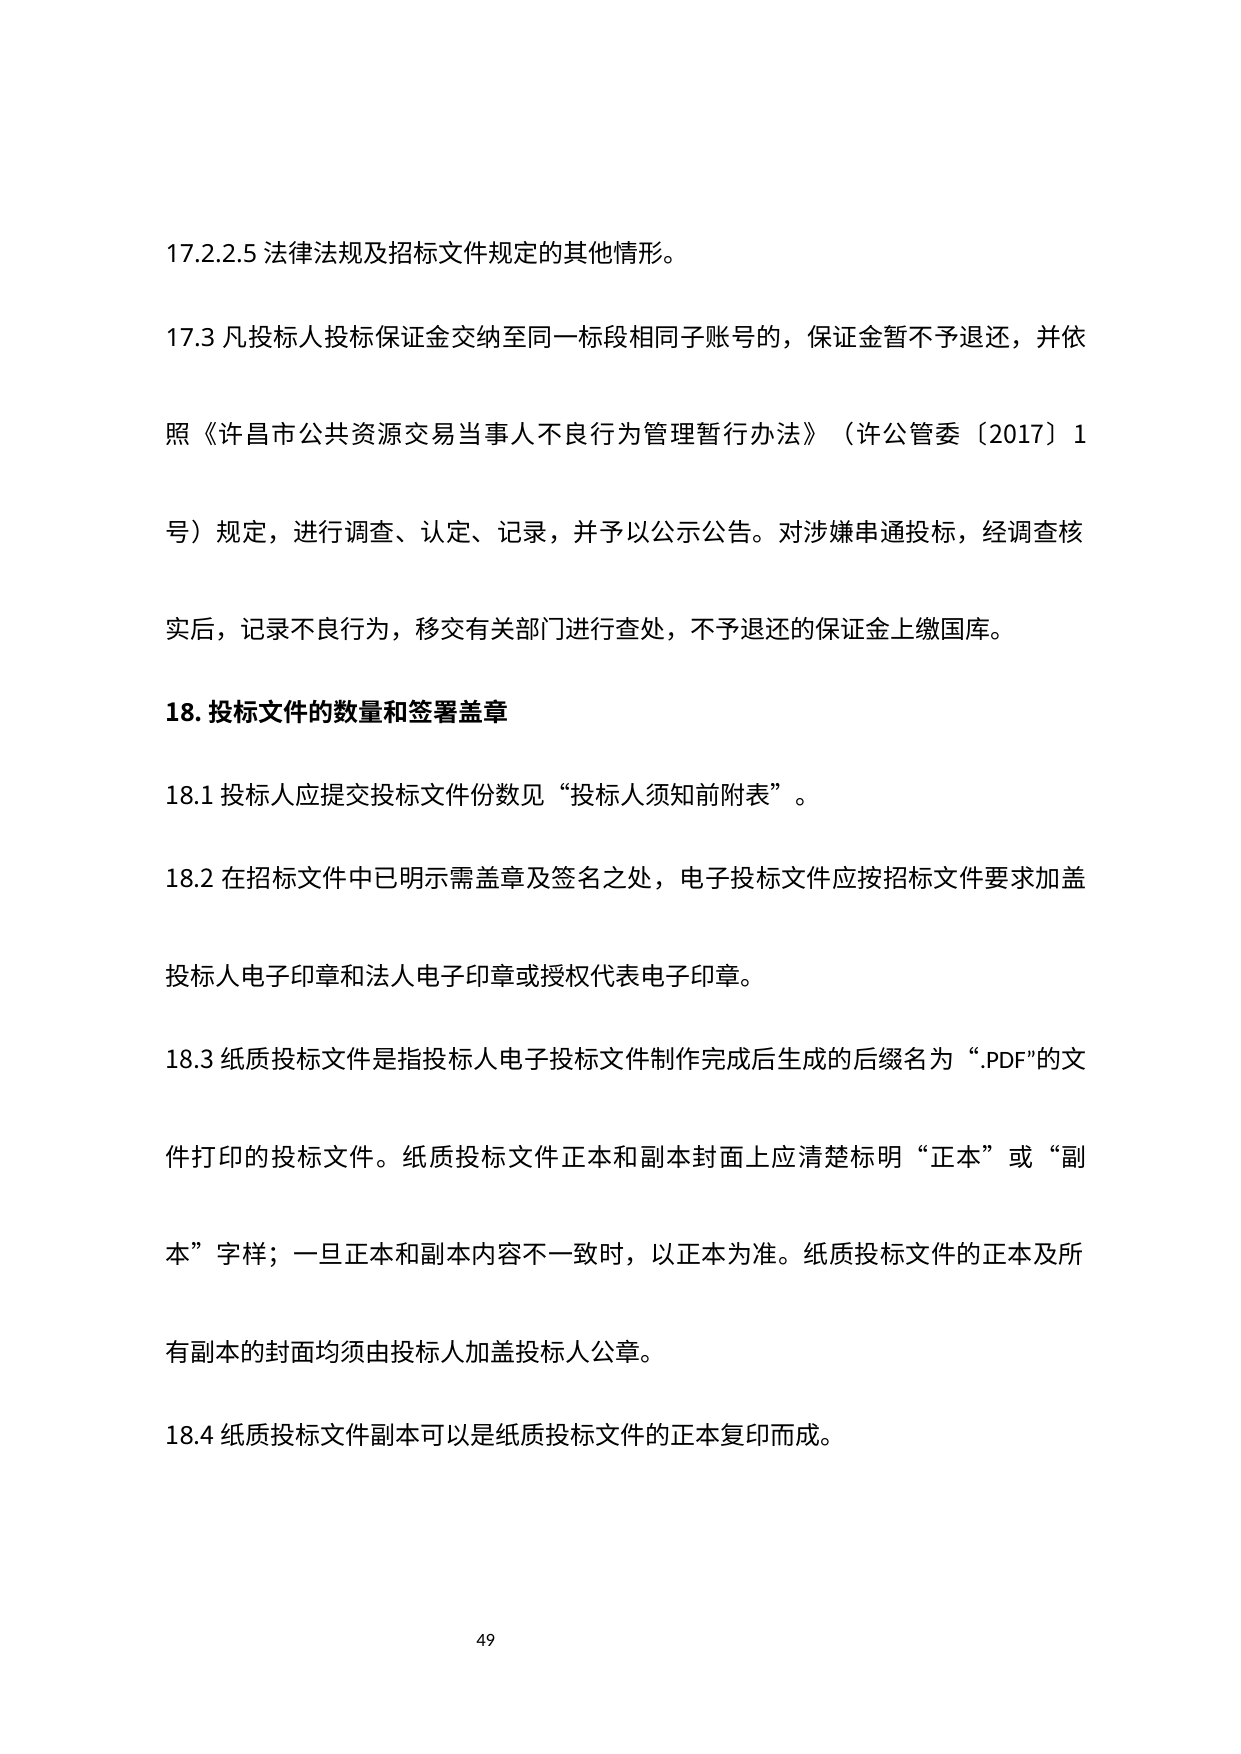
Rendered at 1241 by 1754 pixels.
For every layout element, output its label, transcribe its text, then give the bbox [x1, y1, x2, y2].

text 18.4 纸质投标文件副本可以是纸质投标文件的正本复印而成。 [165, 1401, 1087, 1466]
text 18.2 在招标文件中已明示需盖章及签名之处，电子投标文件应按招标文件要求加盖投标人电子印章和法人电子印章或授权代表电子印章。 [165, 844, 1087, 1007]
text 18.3 纸质投标文件是指投标人电子投标文件制作完成后生成的后缀名为“.PDF”的文件打印的投标文件。纸质投标文件正本和副本封面上应清楚标明“正本”或“副本”字样；一旦正本和副本内容不一致时，以正本为准。纸质投标文件的正本及所有副本的封面均须由投标人加盖投标人公章。 [165, 1025, 1087, 1383]
text 18. 投标文件的数量和签署盖章 [165, 678, 1087, 743]
text 18.1 投标人应提交投标文件份数见“投标人须知前附表”。 [165, 761, 1087, 826]
text 17.3 凡投标人投标保证金交纳至同一标段相同子账号的，保证金暂不予退还，并依照《许昌市公共资源交易当事人不良行为管理暂行办法》（许公管委〔2017〕1号）规定，进行调查、认定、记录，并予以公示公告。对涉嫌串通投标，经调查核实后，记录不良行为，移交有关部门进行查处，不予退还的保证金上缴国库。 [165, 303, 1087, 660]
text 17.2.2.5 法律法规及招标文件规定的其他情形。 [165, 219, 1087, 284]
